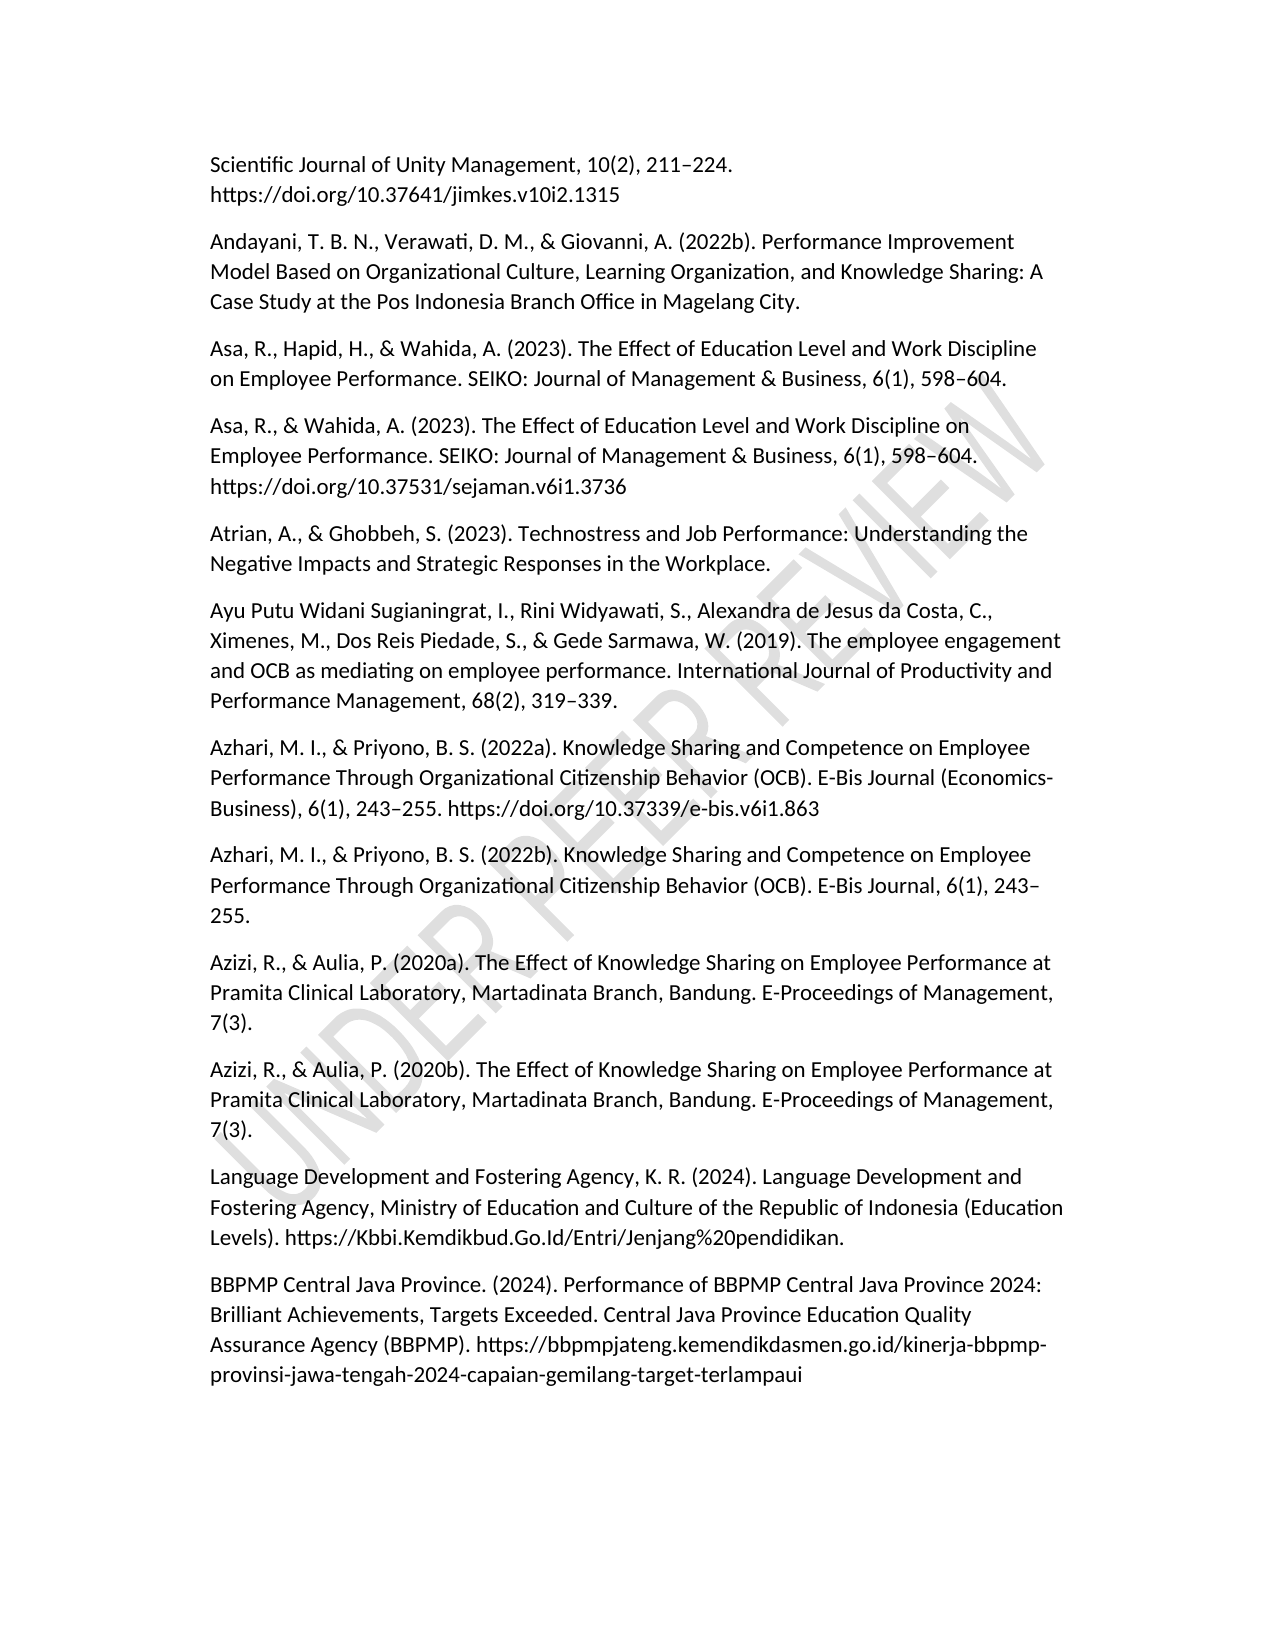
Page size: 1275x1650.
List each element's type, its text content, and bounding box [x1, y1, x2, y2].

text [210, 150, 1065, 208]
text Atrian, A., & Ghobbeh, S. (2023). Technostress and Job Performance: Understanding the Negative Impacts and Strategic Responses in the Workplace. [210, 519, 1065, 577]
text Language Development and Fostering Agency, K. R. (2024). Language Development and Fostering Agency, Ministry of Education and Culture of the Republic of Indonesia (Education Levels). https://Kbbi.Kemdikbud.Go.Id/Entri/Jenjang%20pendidikan. [210, 1162, 1065, 1251]
text Azhari, M. I., & Priyono, B. S. (2022a). Knowledge Sharing and Competence on Employee Performance Through Organizational Citizenship Behavior (OCB). E-Bis Journal (Economics-Business), 6(1), 243–255. https://doi.org/10.37339/e-bis.v6i1.863 [210, 733, 1065, 822]
text Asa, R., & Wahida, A. (2023). The Effect of Education Level and Work Discipline on Employee Performance. SEIKO: Journal of Management & Business, 6(1), 598–604. https://doi.org/10.37531/sejaman.v6i1.3736 [210, 411, 1065, 500]
text Azhari, M. I., & Priyono, B. S. (2022b). Knowledge Sharing and Competence on Employee Performance Through Organizational Citizenship Behavior (OCB). E-Bis Journal, 6(1), 243–255. [210, 841, 1065, 929]
text Ayu Putu Widani Sugianingrat, I., Rini Widyawati, S., Alexandra de Jesus da Costa, C., Ximenes, M., Dos Reis Piedade, S., & Gede Sarmawa, W. (2019). The employee engagement and OCB as mediating on employee performance. International Journal of Productivity and Performance Management, 68(2), 319–339. [210, 596, 1065, 714]
text Azizi, R., & Aulia, P. (2020b). The Effect of Knowledge Sharing on Employee Performance at Pramita Clinical Laboratory, Martadinata Branch, Bandung. E-Proceedings of Management, 7(3). [210, 1055, 1065, 1144]
text Azizi, R., & Aulia, P. (2020a). The Effect of Knowledge Sharing on Employee Performance at Pramita Clinical Laboratory, Martadinata Branch, Bandung. E-Proceedings of Management, 7(3). [210, 948, 1065, 1036]
text Asa, R., Hapid, H., & Wahida, A. (2023). The Effect of Education Level and Work Discipline on Employee Performance. SEIKO: Journal of Management & Business, 6(1), 598–604. [210, 334, 1065, 393]
text Andayani, T. B. N., Verawati, D. M., & Giovanni, A. (2022b). Performance Improvement Model Based on Organizational Culture, Learning Organization, and Knowledge Sharing: A Case Study at the Pos Indonesia Branch Office in Magelang City. [210, 227, 1065, 316]
text BBPMP Central Java Province. (2024). Performance of BBPMP Central Java Province 2024: Brilliant Achievements, Targets Exceeded. Central Java Province Education Quality Assurance Agency (BBPMP). https://bbpmpjateng.kemendikdasmen.go.id/kinerja-bbpmp-provinsi-jawa-tengah-2024-capaian-gemilang-target-terlampaui [210, 1270, 1065, 1388]
